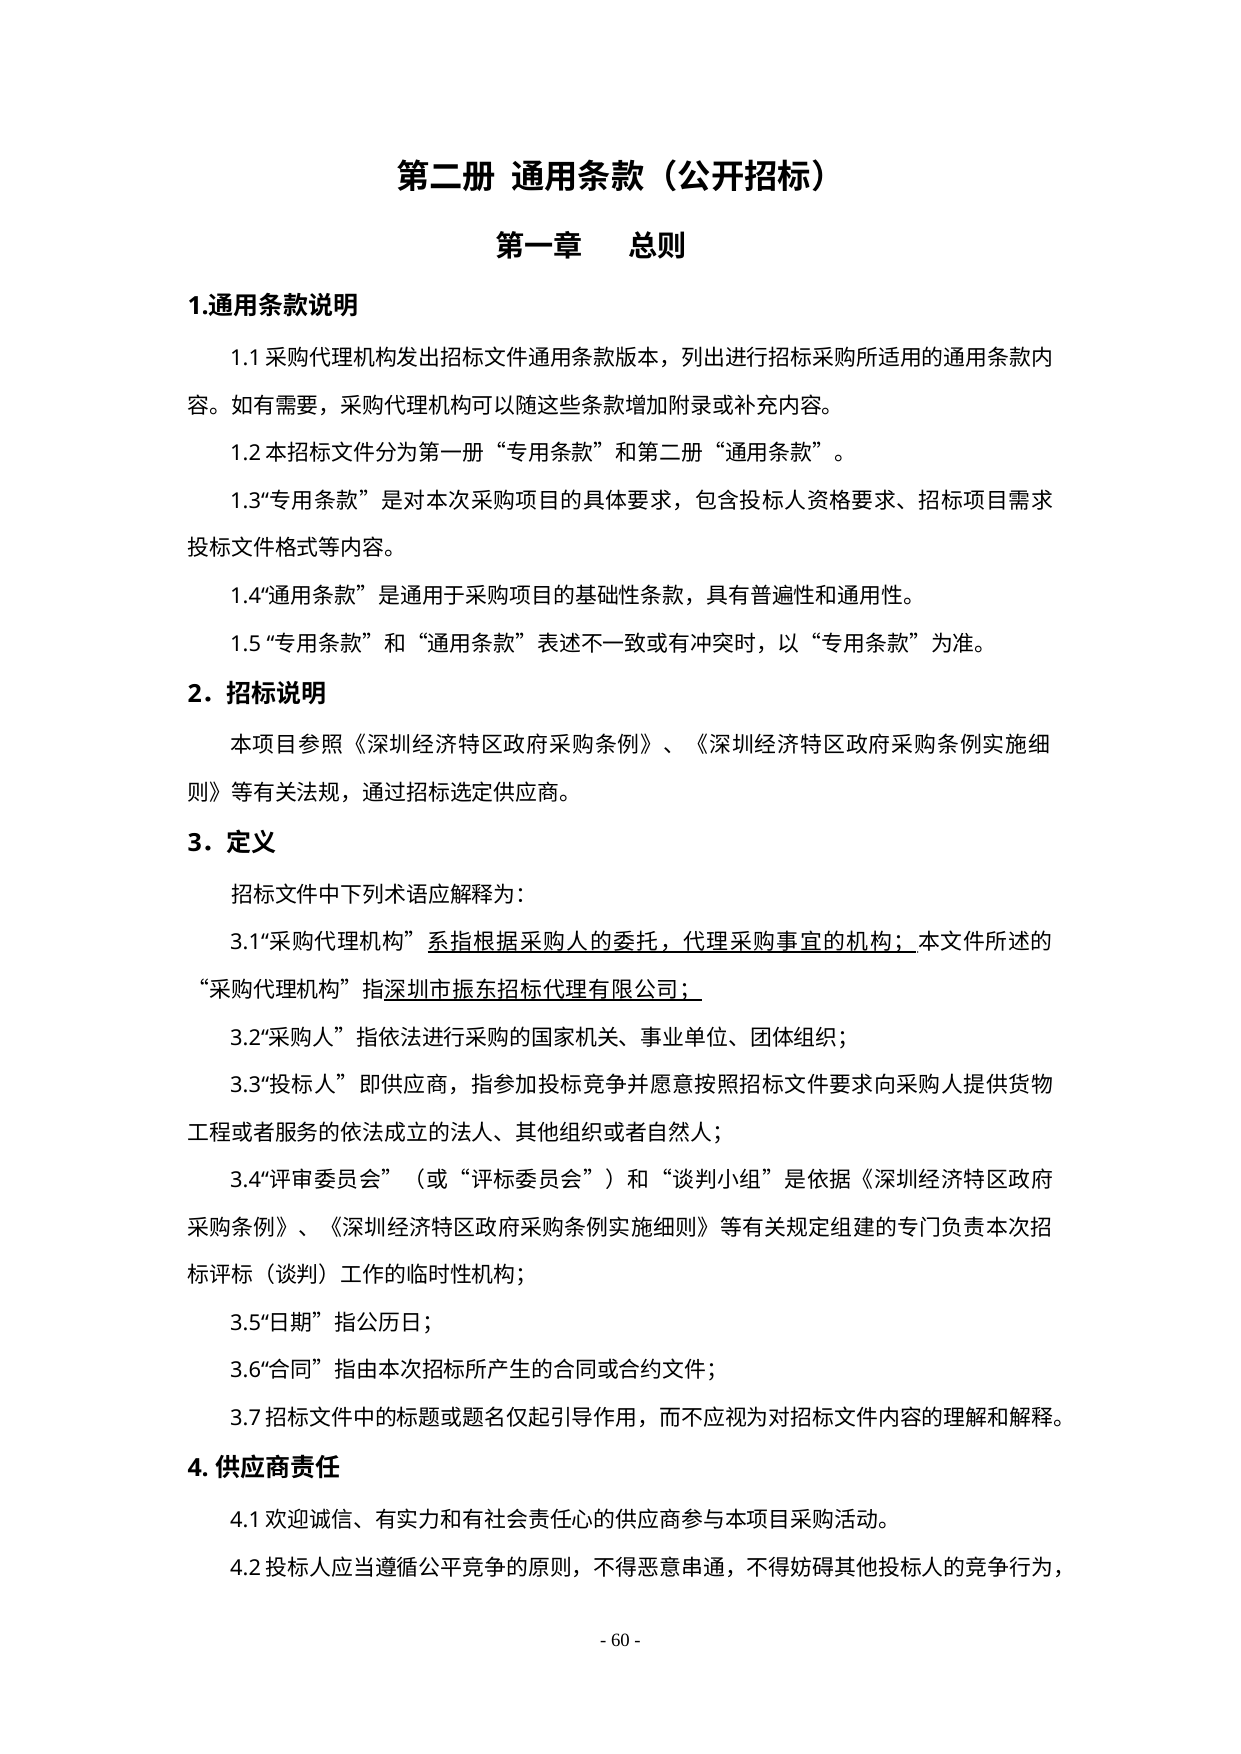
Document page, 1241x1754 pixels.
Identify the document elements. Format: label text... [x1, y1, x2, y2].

text 3.5“日期”指公历日； [187, 1305, 1053, 1337]
text 3.3“投标人”即供应商，指参加投标竞争并愿意按照招标文件要求向采购人提供货物、工程或者服务的依法成立的法人、其他组织或者自然人； [187, 1067, 1053, 1146]
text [187, 1549, 1053, 1581]
text 1.3“专用条款”是对本次采购项目的具体要求，包含投标人资格要求、招标项目需求、投标文件格式等内容。 [187, 483, 1053, 562]
text 1.2本招标文件分为第一册“专用条款”和第二册“通用条款”。 [187, 435, 1053, 467]
text 1.1采购代理机构发出招标文件通用条款版本，列出进行招标采购所适用的通用条款内容。如有需要，采购代理机构可以随这些条款增加附录或补充内容。 [187, 340, 1053, 419]
text 3.6“合同”指由本次招标所产生的合同或合约文件； [187, 1352, 1053, 1384]
text 3.7招标文件中的标题或题名仅起引导作用，而不应视为对招标文件内容的理解和解释。 [187, 1400, 1053, 1432]
text 3.1“采购代理机构”系指根据采购人的委托，代理采购事宜的机构；本文件所述的“采购代理机构”指深圳市振东招标代理有限公司； [187, 924, 1053, 1004]
text 1.5 “专用条款”和“通用条款”表述不一致或有冲突时，以“专用条款”为准。 [187, 626, 1053, 657]
subtitle 第二册 通用条款（公开招标） [187, 150, 1053, 198]
text 招标文件中下列术语应解释为： [187, 877, 1053, 908]
text 1.通用条款说明 [187, 286, 1053, 322]
subtitle 总则 [129, 222, 1053, 264]
text 2．招标说明 [187, 673, 1053, 709]
text 3．定义 [187, 822, 1053, 859]
text 4. 供应商责任 [187, 1448, 1053, 1484]
text 3.4“评审委员会”（或“评标委员会”）和“谈判小组”是依据《深圳经济特区政府采购条例》、《深圳经济特区政府采购条例实施细则》等有关规定组建的专门负责本次招标评标（谈判）工作的临时性机构； [187, 1162, 1053, 1289]
text 1.4“通用条款”是通用于采购项目的基础性条款，具有普遍性和通用性。 [187, 578, 1053, 610]
text 3.2“采购人”指依法进行采购的国家机关、事业单位、团体组织； [187, 1019, 1053, 1051]
text 本项目参照《深圳经济特区政府采购条例》、《深圳经济特区政府采购条例实施细则》等有关法规，通过招标选定供应商。 [187, 727, 1053, 807]
text 4.1欢迎诚信、有实力和有社会责任心的供应商参与本项目采购活动。 [187, 1502, 1053, 1534]
